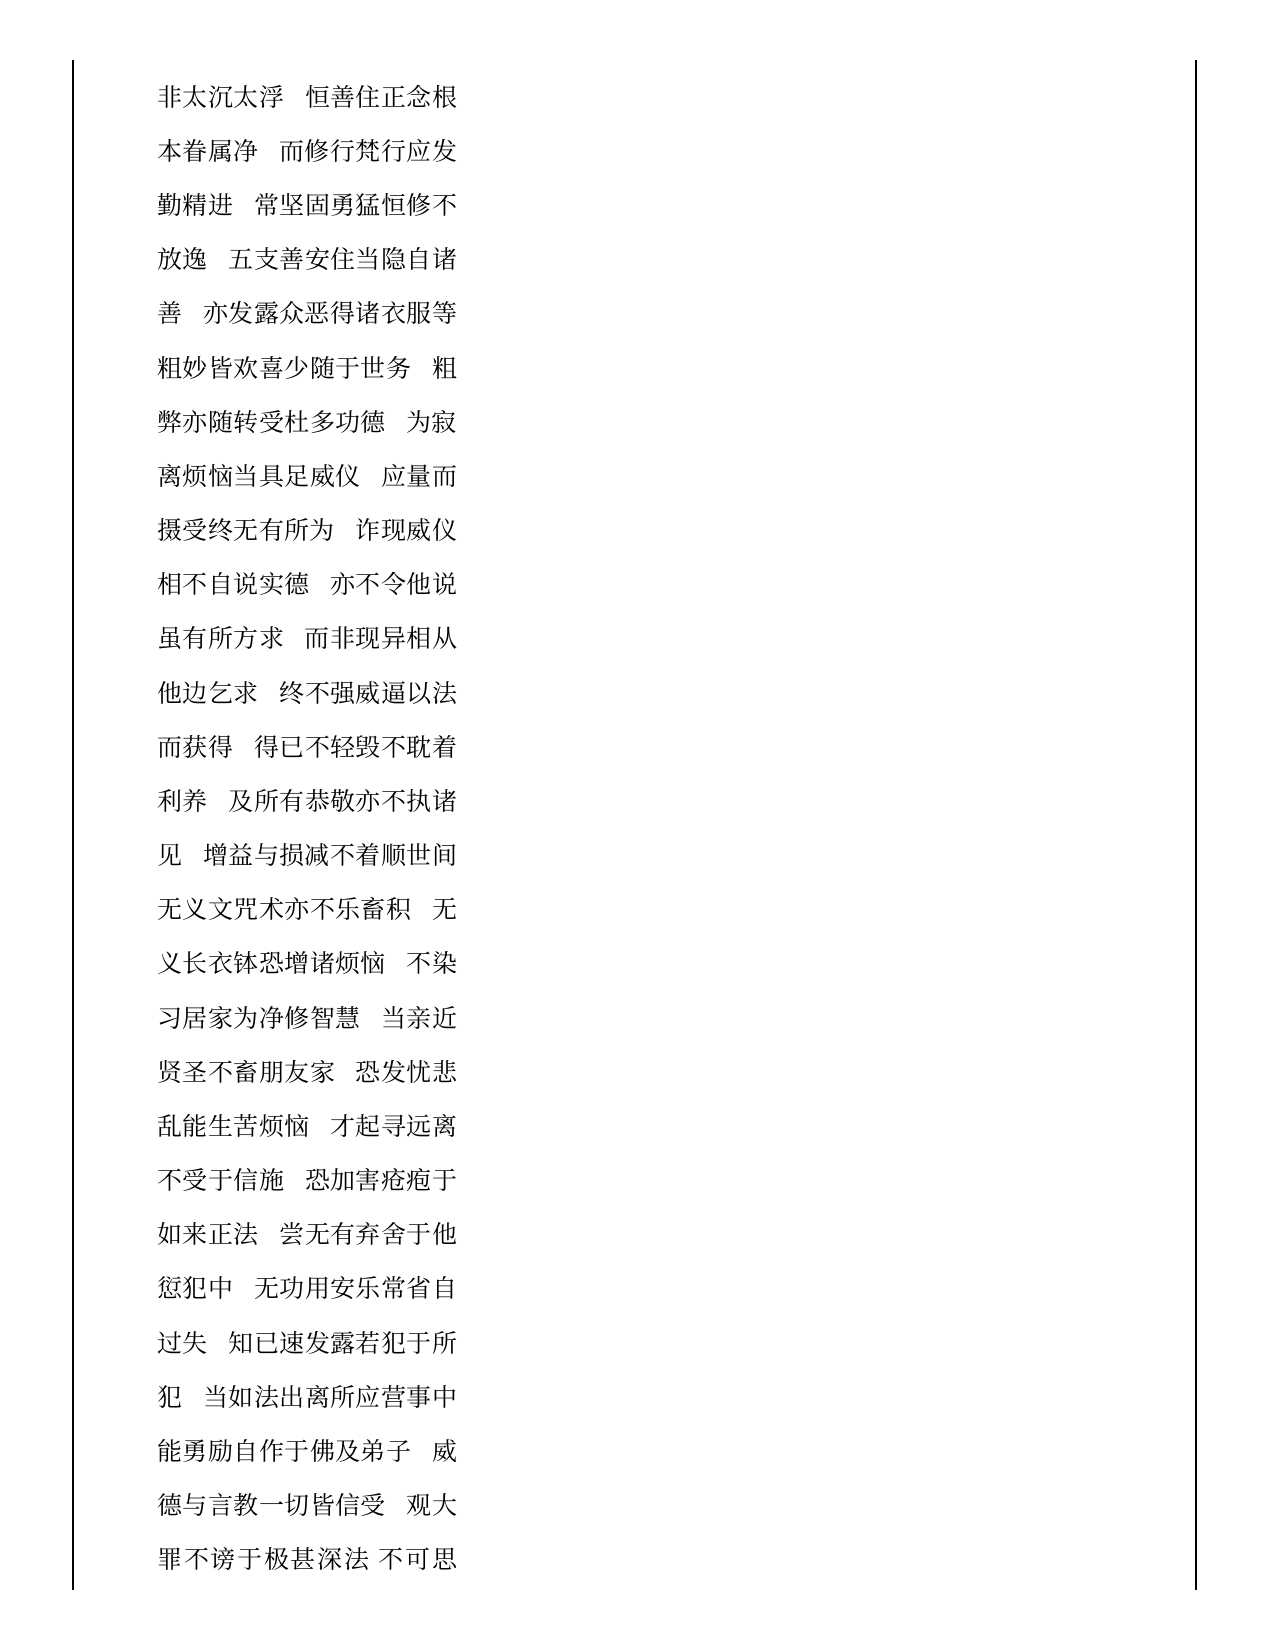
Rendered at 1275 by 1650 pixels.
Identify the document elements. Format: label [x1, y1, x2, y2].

text [157, 77, 458, 1576]
